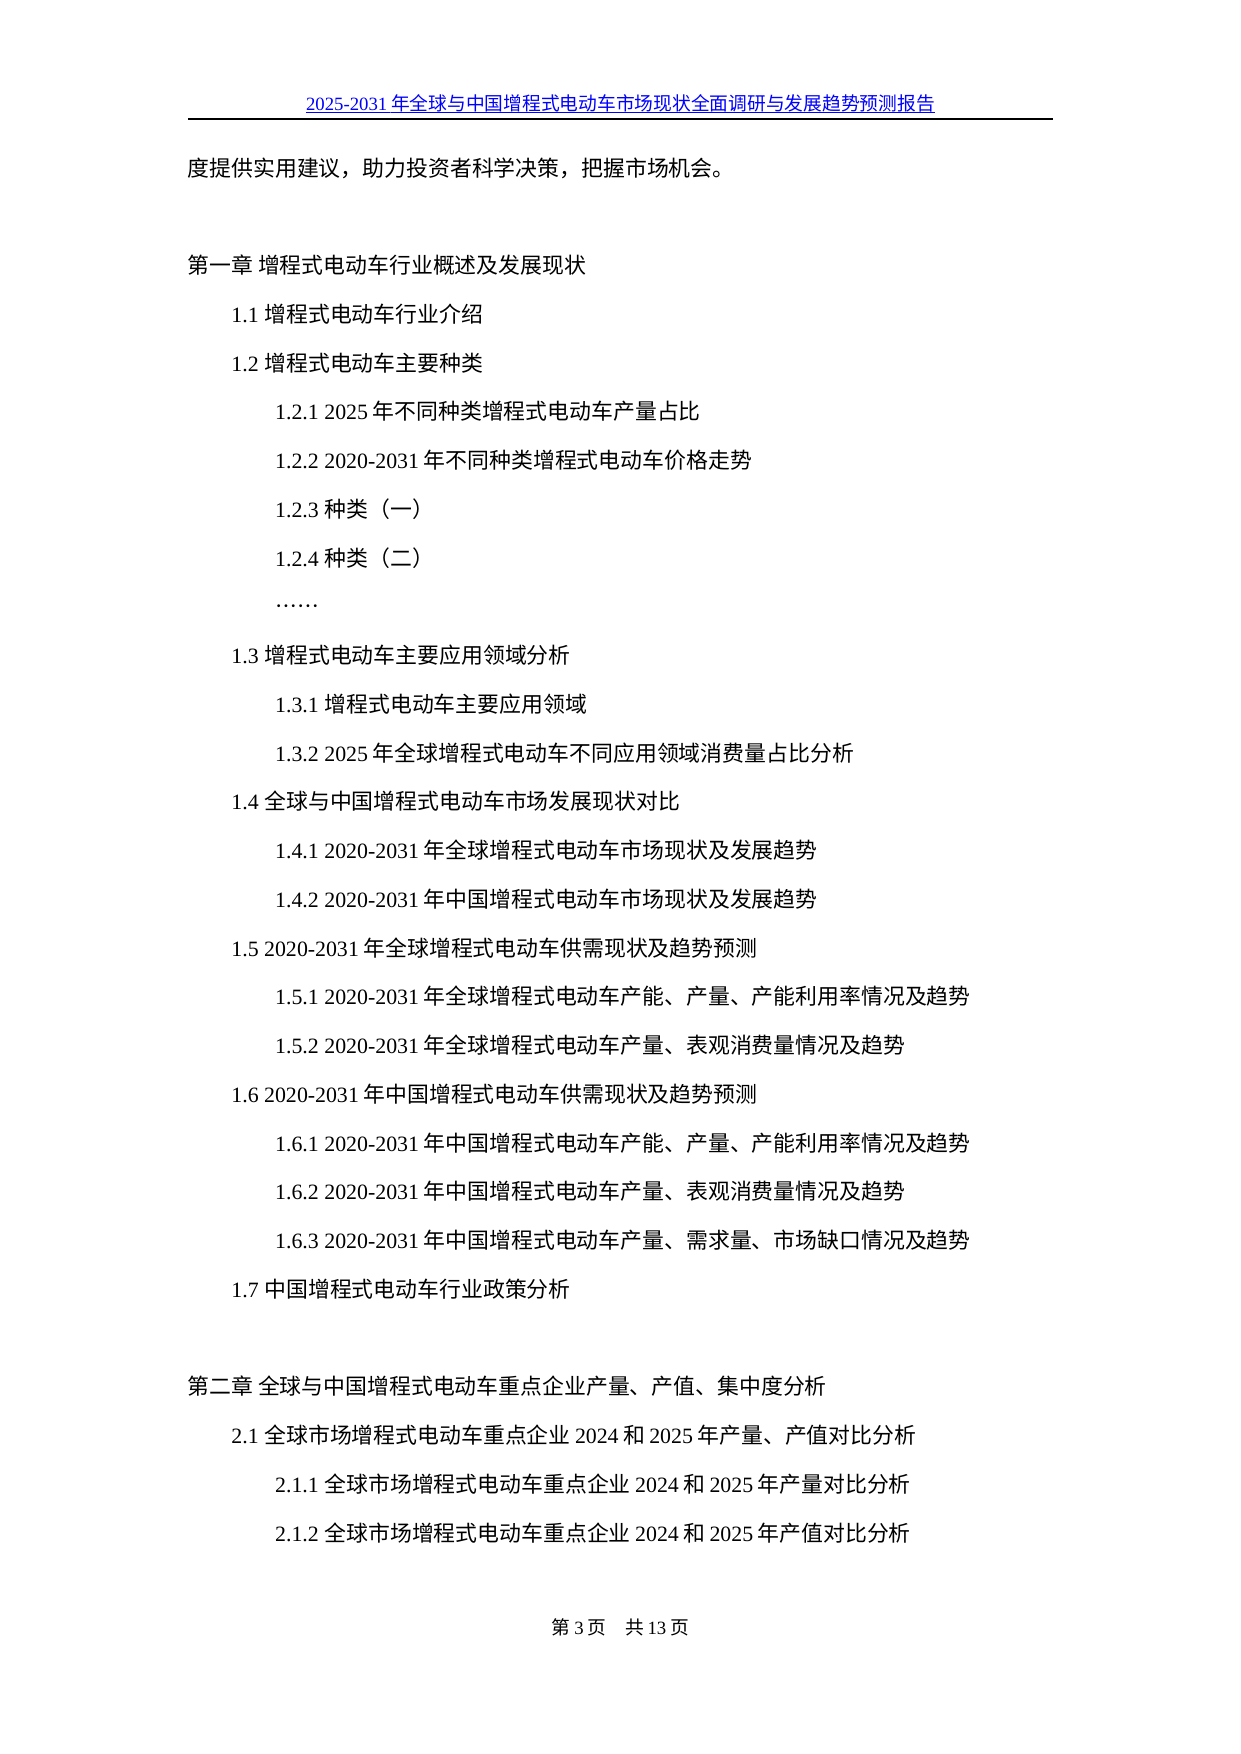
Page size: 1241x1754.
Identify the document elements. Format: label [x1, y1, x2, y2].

text [187, 150, 1053, 1548]
